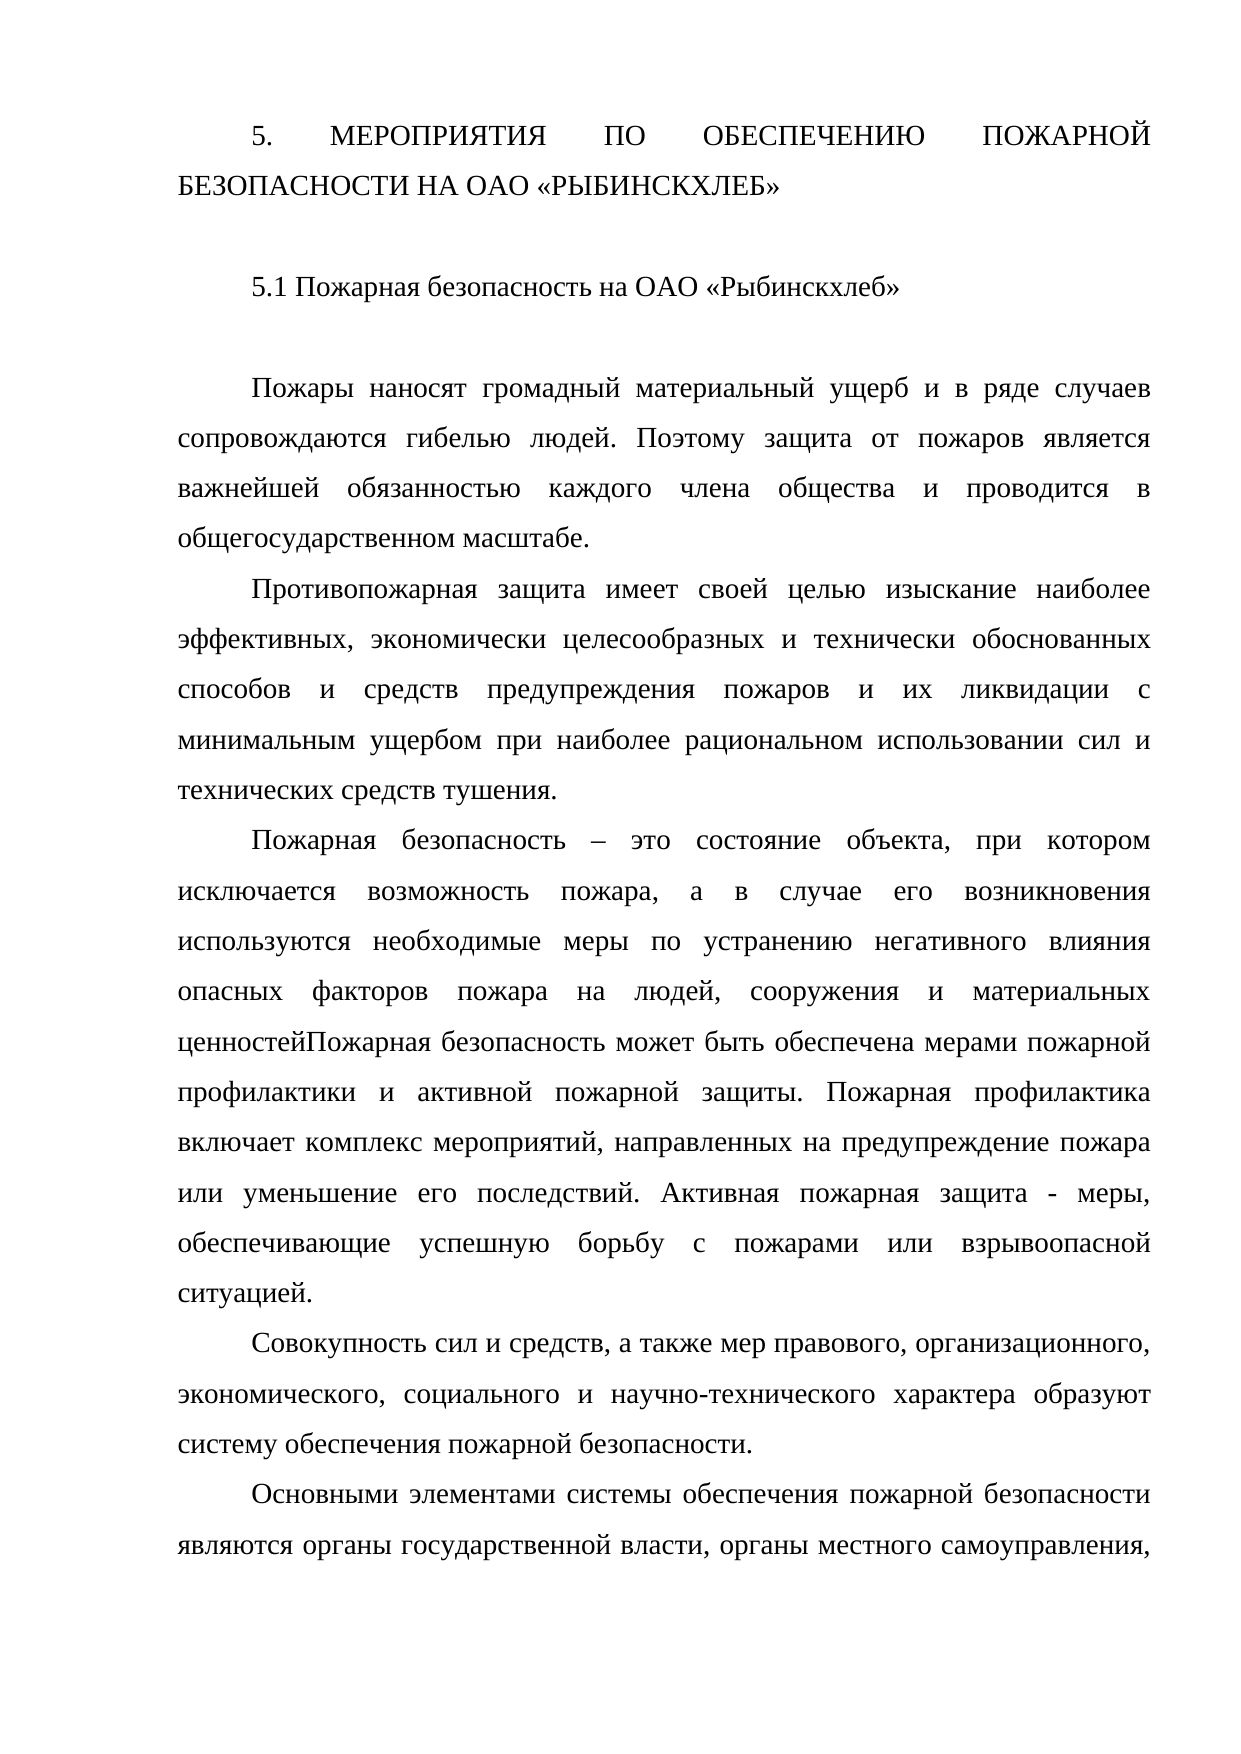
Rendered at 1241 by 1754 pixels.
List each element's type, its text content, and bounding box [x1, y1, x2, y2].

text Совокупность сил и средств, а также мер правового, организационного, экономического, социального и научно-технического характера образуют систему обеспечения пожарной безопасности. [177, 1326, 1152, 1460]
text 5.1 Пожарная безопасность на ОАО «Рыбинскхлеб» [177, 269, 1152, 303]
text Противопожарная защита имеет своей целью изыскание наиболее эффективных, экономически целесообразных и технически обоснованных способов и средств предупреждения пожаров и их ликвидации с минимальным ущербом при наиболее рациональном использовании сил и технических средств тушения. [177, 571, 1152, 806]
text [177, 1477, 1152, 1560]
text 5. МЕРОПРИЯТИЯ ПО ОБЕСПЕЧЕНИЮ ПОЖАРНОЙ БЕЗОПАСНОСТИ НА ОАО «РЫБИНСКХЛЕБ» [177, 118, 1152, 202]
text Пожарная безопасность – это состояние объекта, при котором исключается возможность пожара, а в случае его возникновения используются необходимые меры по устранению негативного влияния опасных факторов пожара на людей, сооружения и материальных ценностейПожарная безопасность может быть обеспечена мерами пожарной профилактики и активной пожарной защиты. Пожарная профилактика включает комплекс мероприятий, направленных на предупреждение пожара или уменьшение его последствий. Активная пожарная защита - меры, обеспечивающие успешную борьбу с пожарами или взрывоопасной ситуацией. [177, 822, 1152, 1309]
text Пожары наносят громадный материальный ущерб и в ряде случаев сопровождаются гибелью людей. Поэтому защита от пожаров является важнейшей обязанностью каждого члена общества и проводится в общегосударственном масштабе. [177, 370, 1152, 554]
